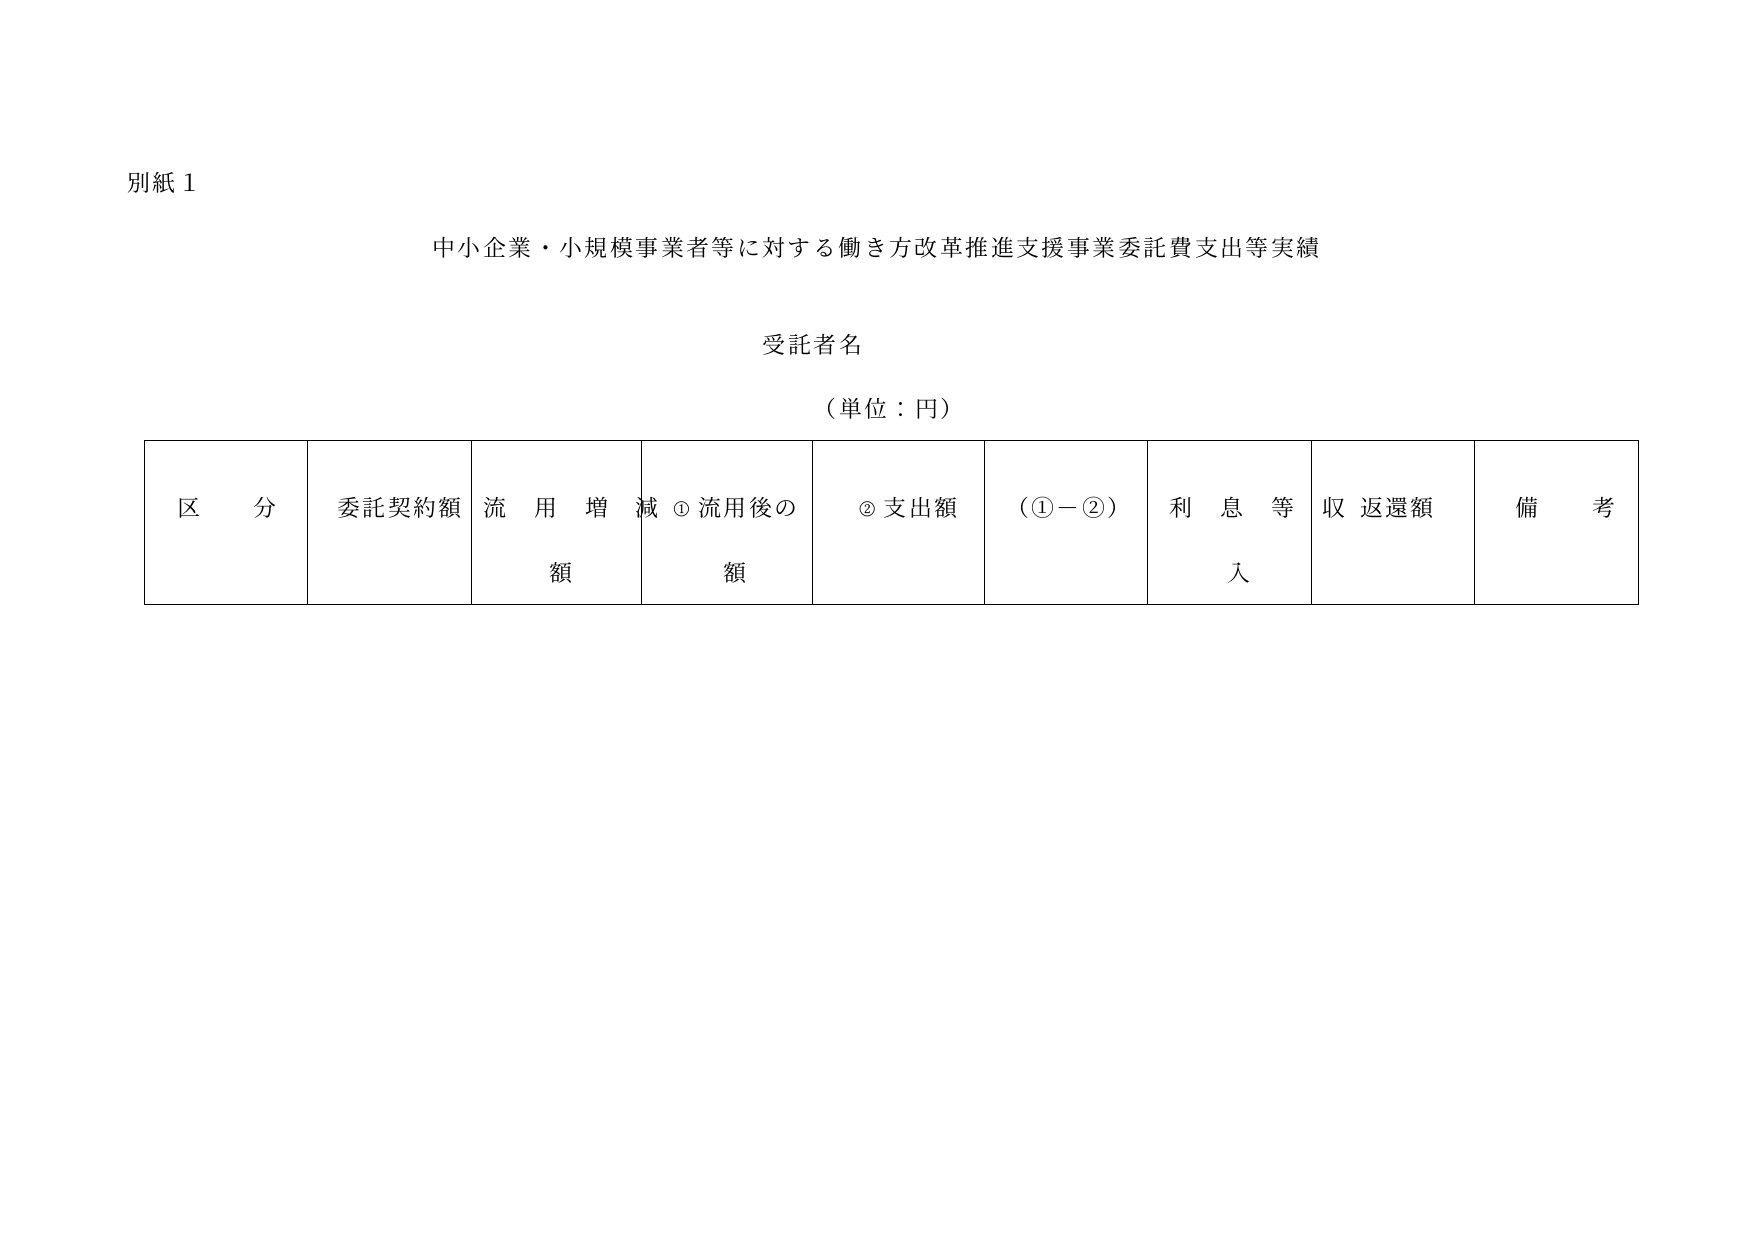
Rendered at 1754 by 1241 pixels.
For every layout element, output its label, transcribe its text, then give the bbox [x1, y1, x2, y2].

table_header 利息等収入 [1148, 441, 1311, 603]
table_header ②支出額 [813, 441, 984, 603]
table_header 備 考 [1475, 441, 1638, 603]
text 別紙１ [127, 149, 1627, 214]
table_header 返還額 [1312, 441, 1474, 603]
table_header 区 分 [145, 441, 307, 603]
text 中小企業・小規模事業者等に対する働き方改革推進支援事業委託費支出等実績 [127, 214, 1627, 278]
table_header 委託契約額 [308, 441, 471, 603]
table_header （①－②） [985, 441, 1147, 603]
table_header ①流用後の額 [642, 441, 812, 603]
table_header 流用増減額 [472, 441, 641, 603]
text 受託者名 [127, 311, 1627, 376]
text （単位：円） [127, 376, 1627, 440]
